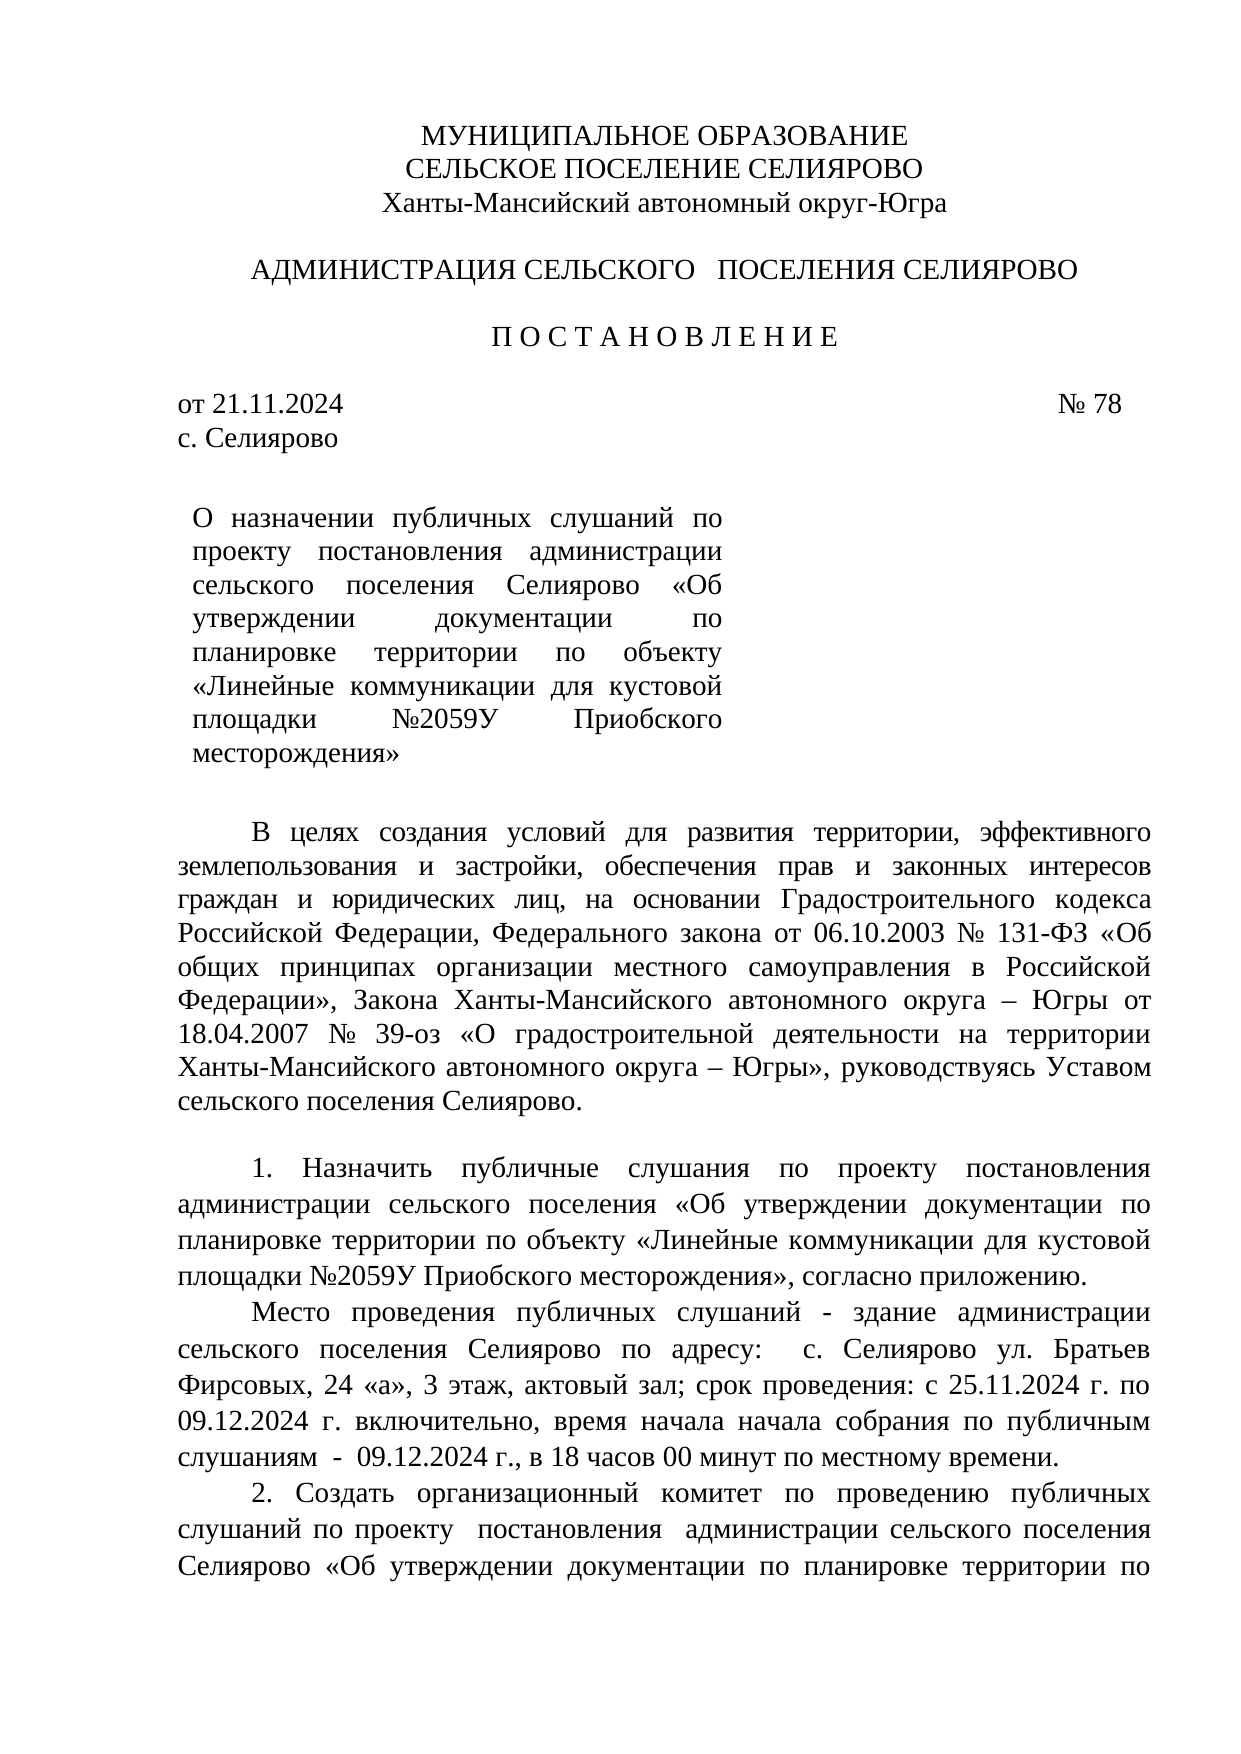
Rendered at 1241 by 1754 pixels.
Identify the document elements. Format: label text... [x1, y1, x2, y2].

text АДМИНИСТРАЦИЯ СЕЛЬСКОГО ПОСЕЛЕНИЯ СЕЛИЯРОВО [177, 252, 1152, 286]
text Место проведения публичных слушаний - здание администрации сельского поселения Селиярово по адресу: с. Селиярово ул. Братьев Фирсовых, 24 «а», 3 этаж, актовый зал; срок проведения: с 25.11.2024 г. по 09.12.2024 г. включительно, время начала начала собрания по публичным слушаниям - 09.12.2024 г., в 18 часов 00 минут по местному времени. [177, 1294, 1152, 1473]
text Ханты-Мансийский автономный округ-Югра [177, 185, 1152, 219]
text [177, 1475, 1152, 1581]
table_header О назначении публичных слушаний по проекту постановления администрации сельского поселения Селиярово «Об утверждении документации по планировке территории по объекту «Линейные коммуникации для кустовой площадки №2059У Приобского месторождения» [181, 500, 734, 768]
text МУНИЦИПАЛЬНОЕ ОБРАЗОВАНИЕ [177, 118, 1152, 152]
text от 21.11.2024 № 78 [177, 386, 1152, 420]
text В целях создания условий для развития территории, эффективного землепользования и застройки, обеспечения прав и законных интересов граждан и юридических лиц, на основании Градостроительного кодекса Российской Федерации, Федерального закона от 06.10.2003 № 131-ФЗ «Об общих принципах организации местного самоуправления в Российской Федерации», Закона Ханты-Мансийского автономного округа – Югры от 18.04.2007 № 39-оз «О градостроительной деятельности на территории Ханты-Мансийского автономного округа – Югры», руководствуясь Уставом сельского поселения Селиярово. [177, 814, 1152, 1116]
text СЕЛЬСКОЕ ПОСЕЛЕНИЕ СЕЛИЯРОВО [177, 152, 1152, 185]
text с. Селиярово [177, 420, 1152, 453]
text 1. Назначить публичные слушания по проекту постановления администрации сельского поселения «Об утверждении документации по планировке территории по объекту «Линейные коммуникации для кустовой площадки №2059У Приобского месторождения», согласно приложению. [177, 1150, 1152, 1292]
text П О С Т А Н О В Л Е Н И Е [177, 319, 1152, 353]
